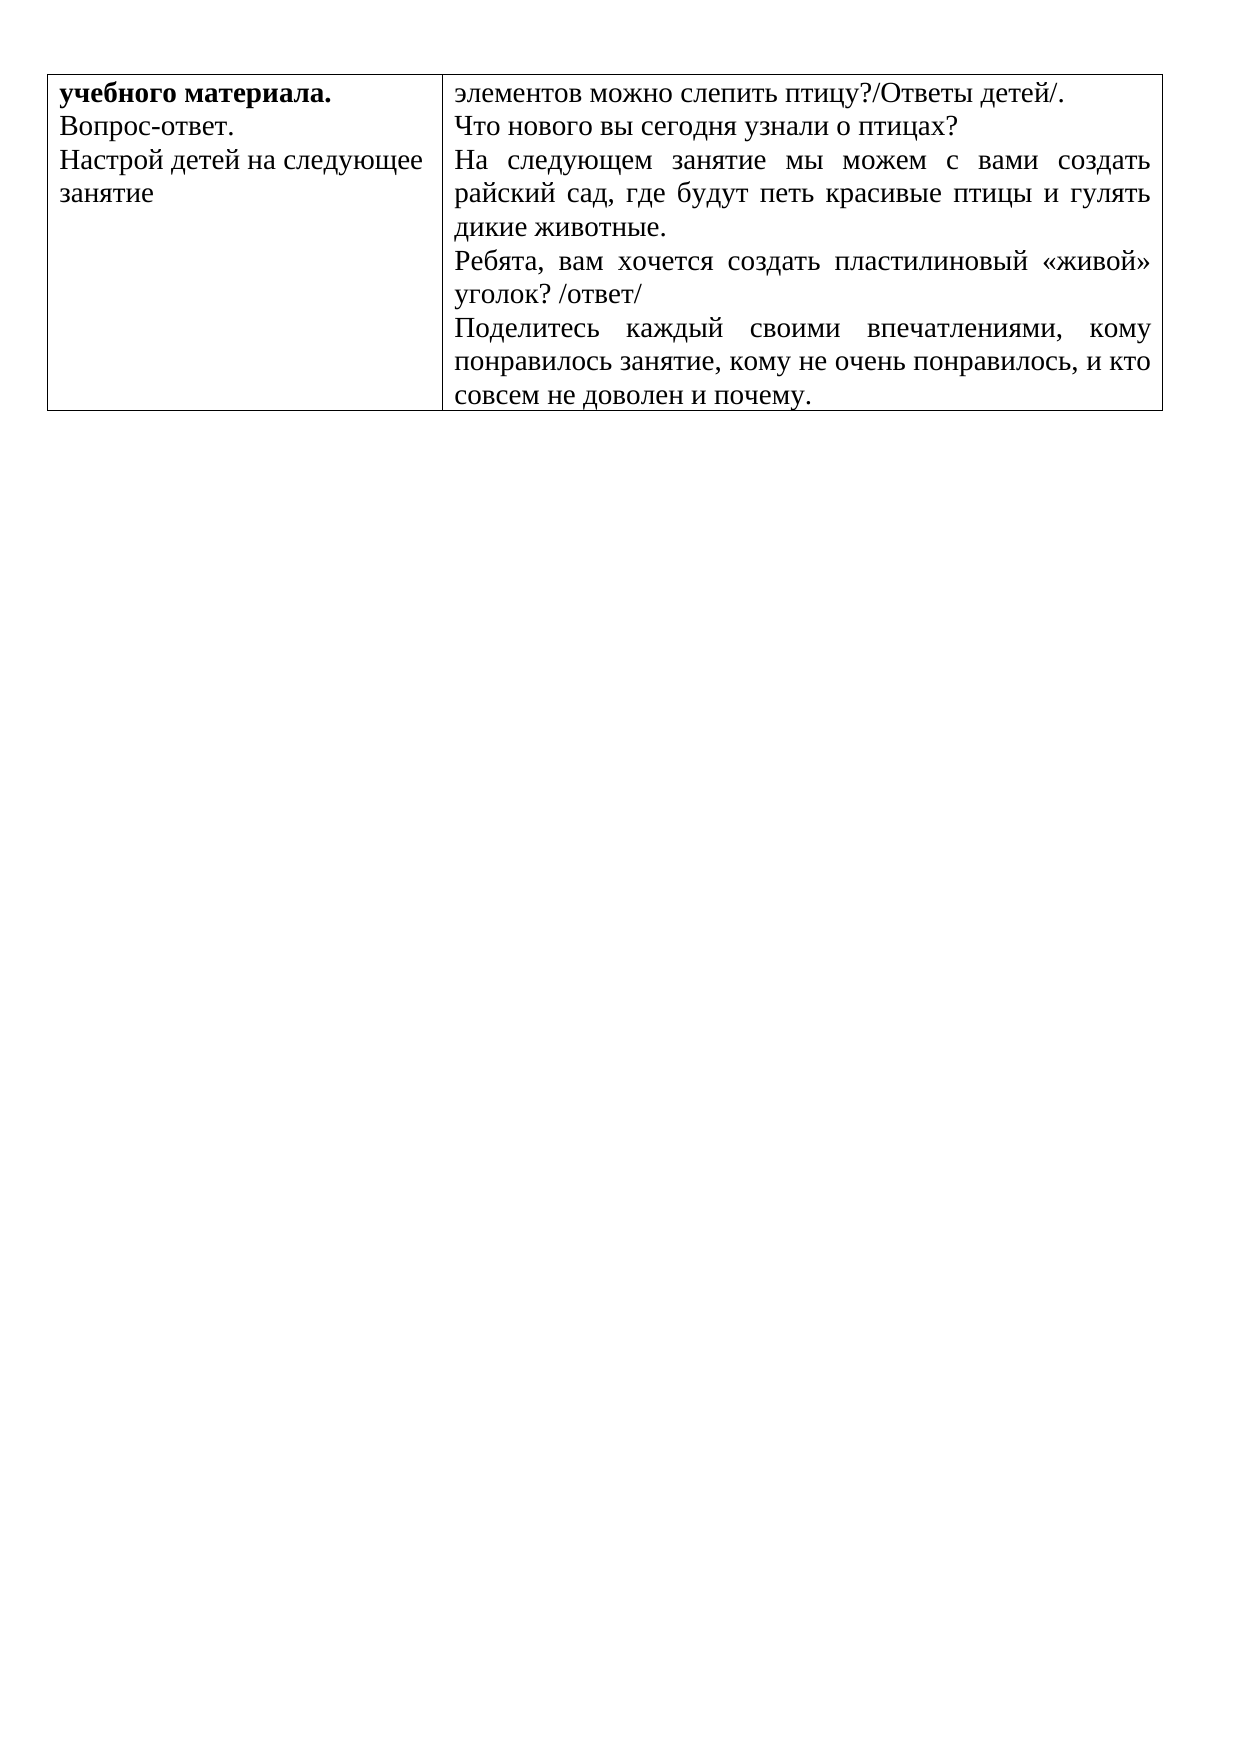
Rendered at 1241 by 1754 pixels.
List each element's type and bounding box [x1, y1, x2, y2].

table_cell [443, 75, 1162, 410]
table_cell [48, 75, 442, 410]
